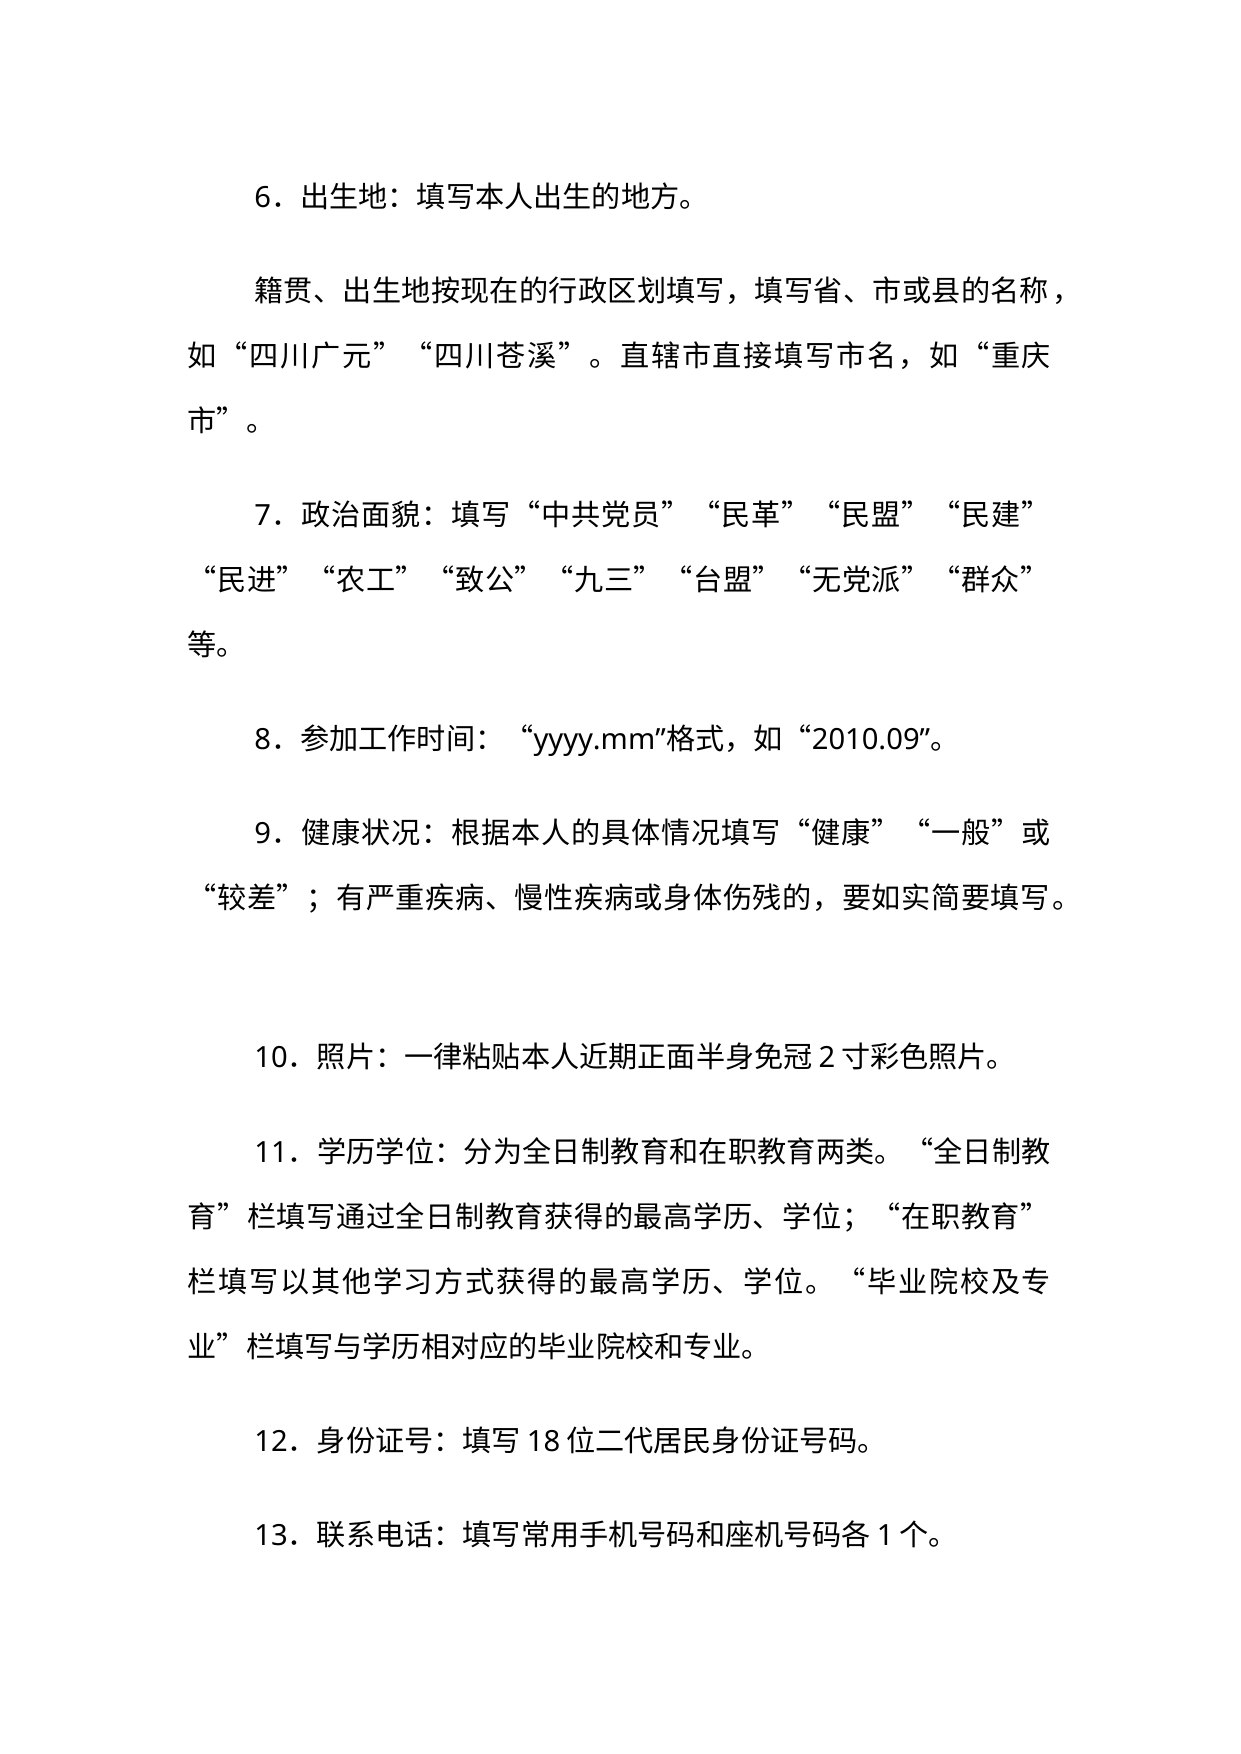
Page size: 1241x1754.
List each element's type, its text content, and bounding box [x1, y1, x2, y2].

text 7．政治面貌：填写“中共党员”“民革”“民盟”“民建”“民进”“农工”“致公”“九三”“台盟”“无党派”“群众”等。 [187, 480, 1053, 675]
text 11．学历学位：分为全日制教育和在职教育两类。“全日制教育”栏填写通过全日制教育获得的最高学历、学位；“在职教育”栏填写以其他学习方式获得的最高学历、学位。“毕业院校及专业”栏填写与学历相对应的毕业院校和专业。 [187, 1117, 1053, 1377]
text 12．身份证号：填写18位二代居民身份证号码。 [187, 1406, 1053, 1471]
text 9．健康状况：根据本人的具体情况填写“健康”“一般”或“较差”；有严重疾病、慢性疾病或身体伤残的，要如实简要填写。 [187, 799, 1053, 994]
text 10．照片：一律粘贴本人近期正面半身免冠2寸彩色照片。 [187, 1023, 1053, 1088]
text 籍贯、出生地按现在的行政区划填写，填写省、市或县的名称，如“四川广元”“四川苍溪”。直辖市直接填写市名，如“重庆市”。 [187, 256, 1053, 451]
text 13．联系电话：填写常用手机号码和座机号码各1个。 [187, 1500, 1053, 1565]
text 6．出生地：填写本人出生的地方。 [187, 162, 1053, 227]
text 8．参加工作时间：“yyyy.mm”格式，如“2010.09”。 [187, 704, 1053, 769]
